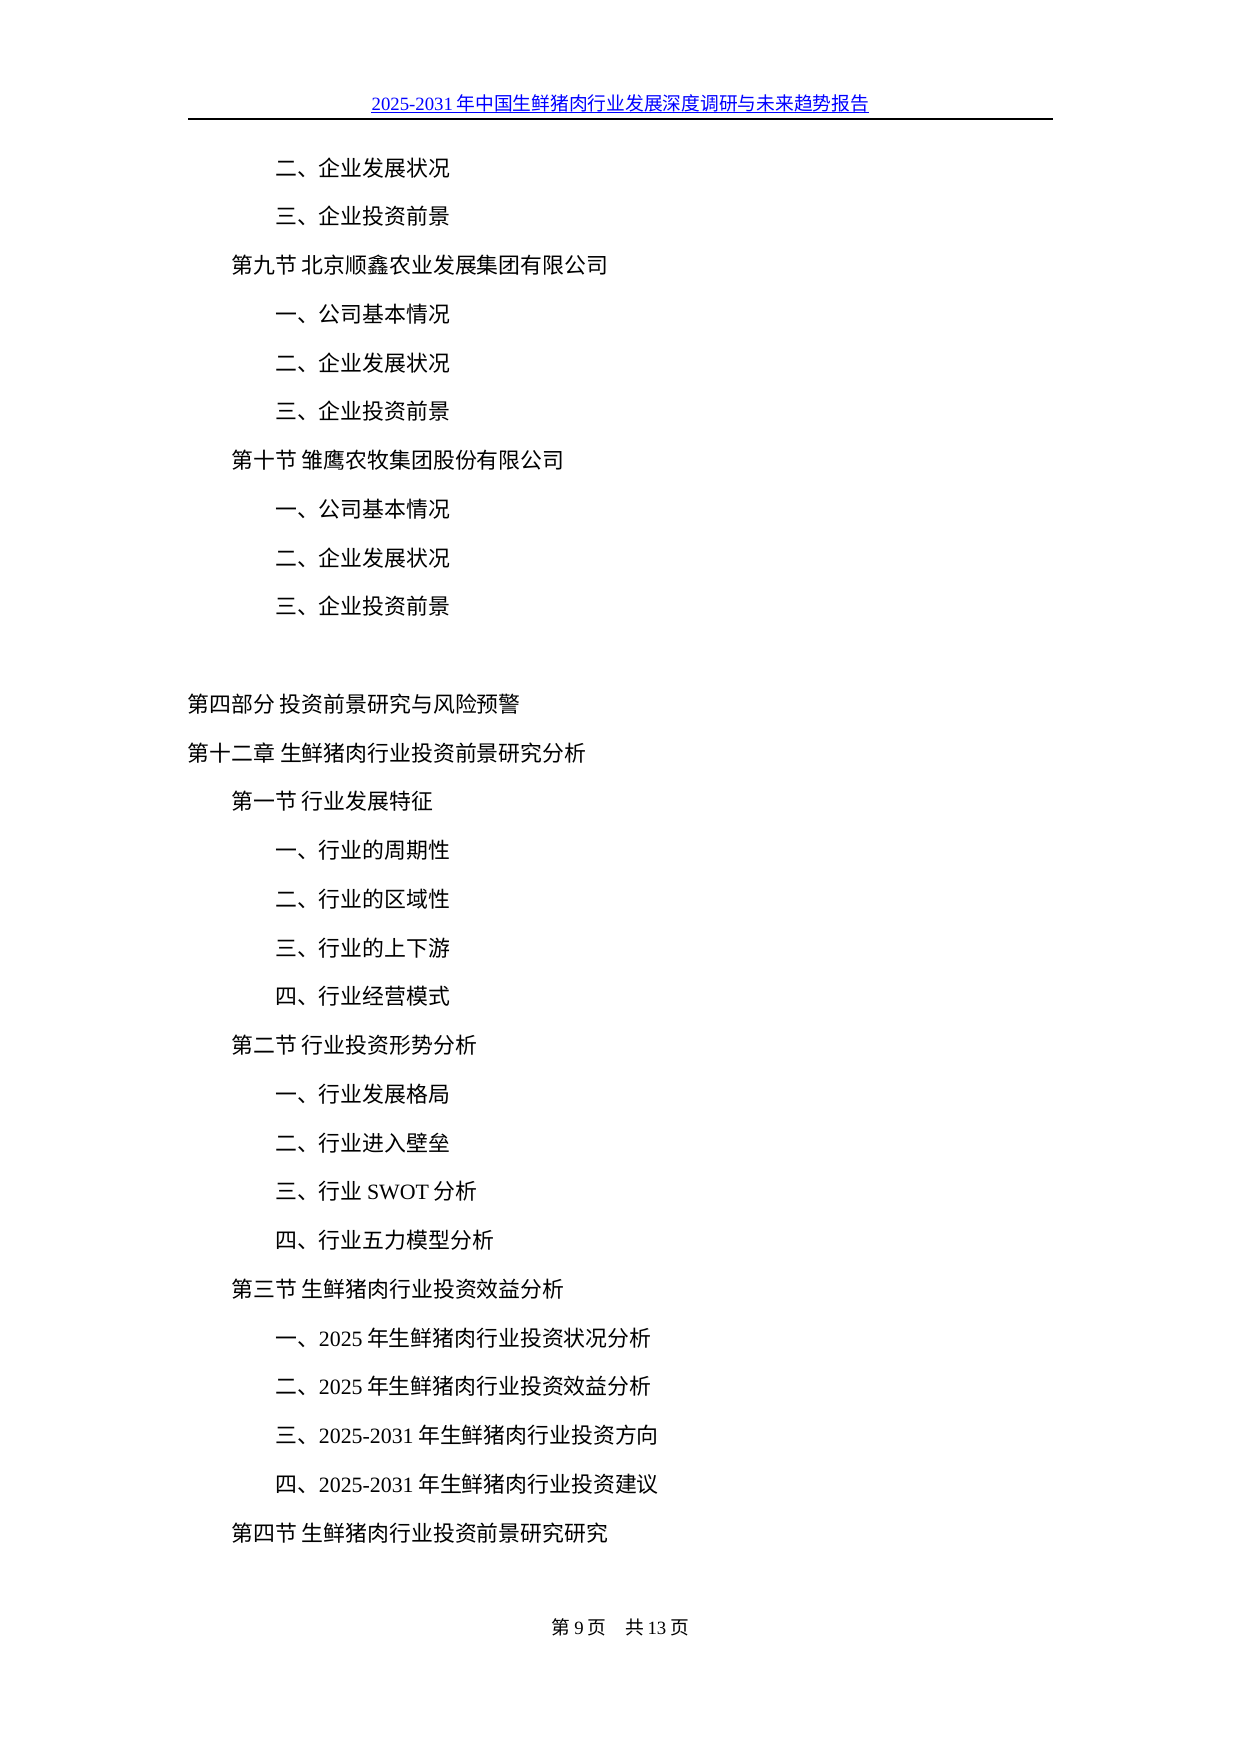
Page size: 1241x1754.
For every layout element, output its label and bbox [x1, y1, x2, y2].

text [187, 150, 1053, 1548]
